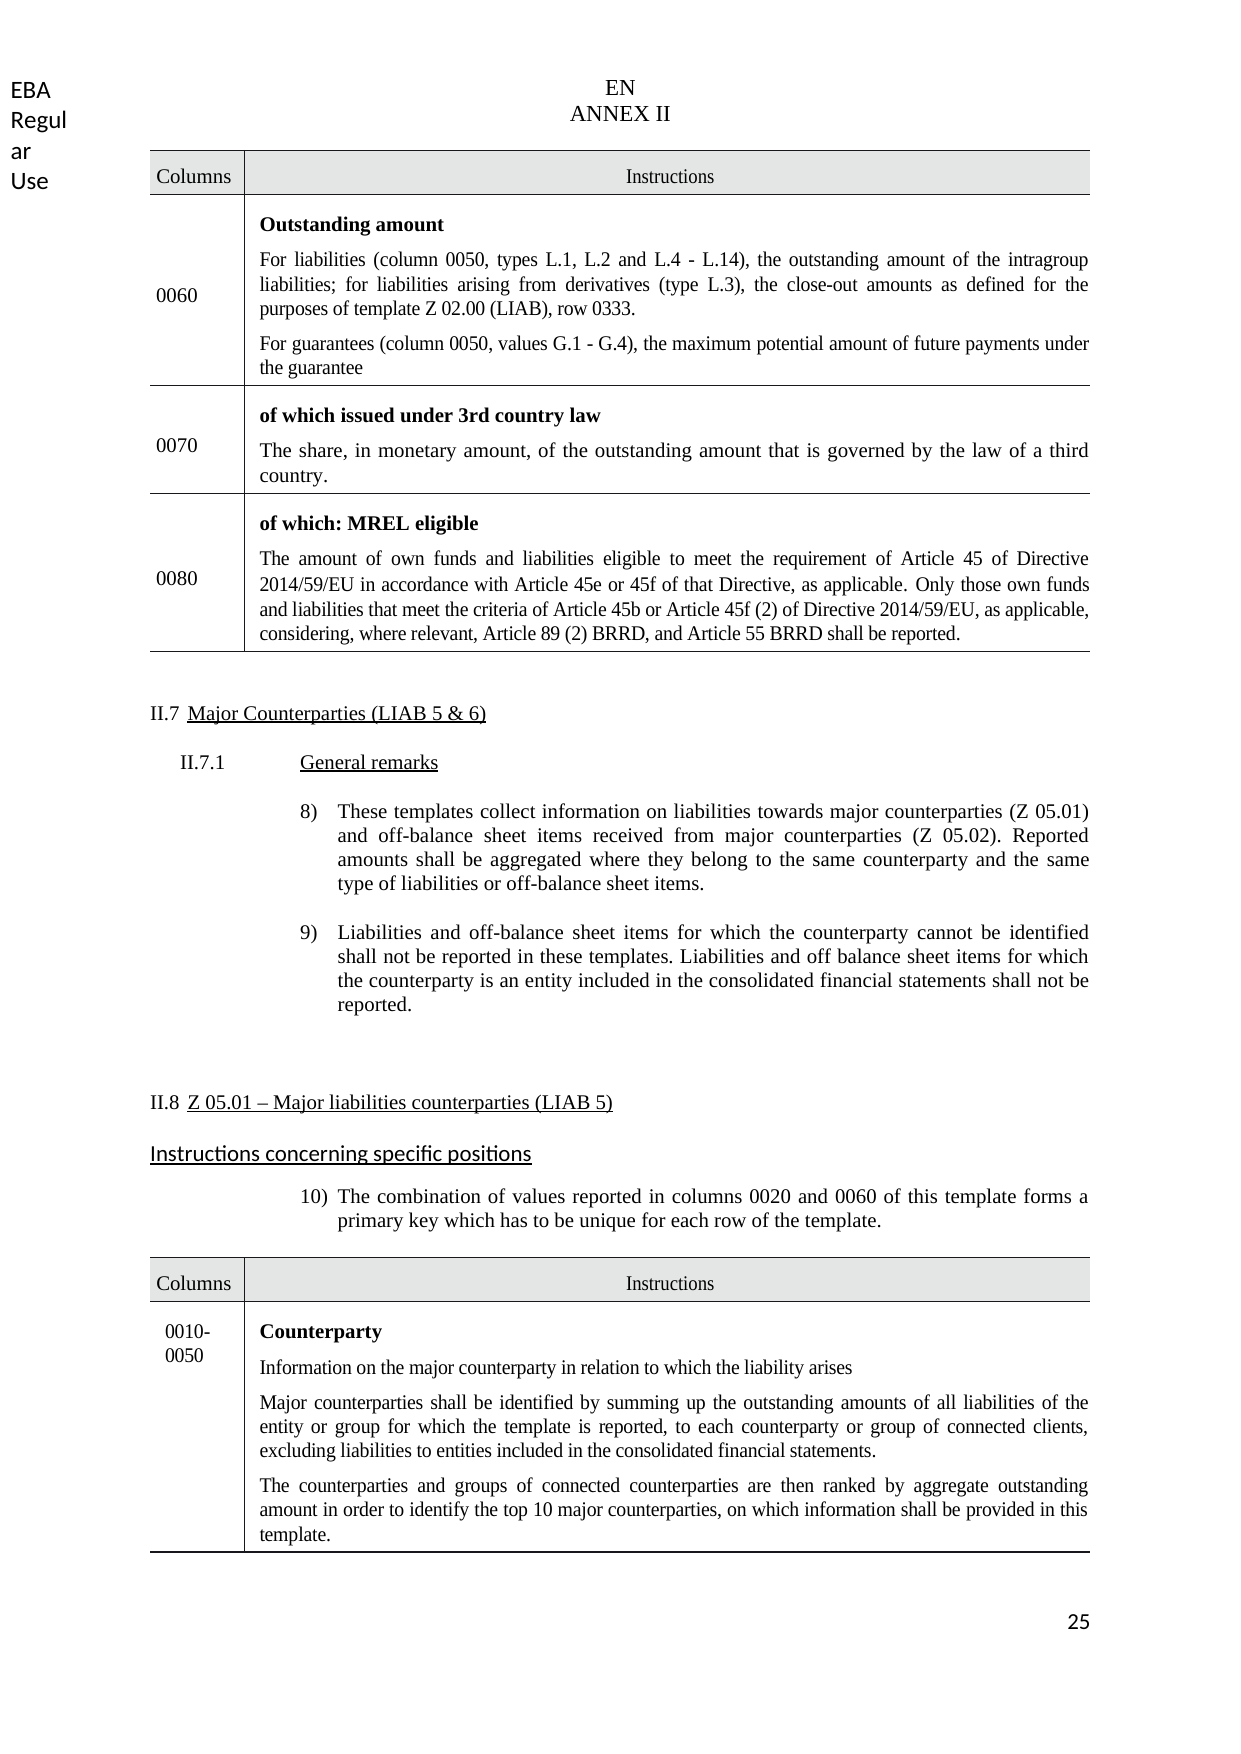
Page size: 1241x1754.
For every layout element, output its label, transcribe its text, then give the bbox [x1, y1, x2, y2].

list Z 05.01 – Major liabilities counterparties (LIAB 5) [150, 1090, 1090, 1114]
list Liabilities and off-balance sheet items for which the counterparty cannot be identified shall not be reported in these templates. Liabilities and off balance sheet items for which the counterparty is an entity included in the consolidated financial statements shall not be reported. [300, 920, 1090, 1016]
table_header Columns [150, 151, 244, 194]
table_cell 0060 [150, 195, 244, 385]
table_header Instructions [245, 151, 1090, 194]
table_cell Outstanding amount For liabilities (column 0050, types L.1, L.2 and L.4 - L.14), the outstanding amount of the intragroup liabilities; for liabilities arising from derivatives (type L.3), the close-out amounts as defined for the purposes of template Z 02.00 (LIAB), row 0333. For guarantees (column 0050, values G.1 - G.4), the maximum potential amount of future payments under the guarantee [245, 195, 1090, 385]
text Instructions concerning specific positions [150, 1139, 1090, 1167]
table_cell of which: MREL eligible The amount of own funds and liabilities eligible to meet the requirement of Article 45 of Directive 2014/59/EU in accordance with Article 45e or 45f of that Directive, as applicable. Only those own funds and liabilities that meet the criteria of Article 45b or Article 45f (2) of Directive 2014/59/EU, as applicable, considering, where relevant, Article 89 (2) BRRD, and Article 55 BRRD shall be reported. [245, 494, 1090, 651]
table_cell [245, 1302, 1090, 1551]
table_cell 0010-0050 [150, 1302, 244, 1551]
table_cell 0080 [150, 494, 244, 651]
text General remarks [180, 750, 1090, 774]
table_cell of which issued under 3rd country law The share, in monetary amount, of the outstanding amount that is governed by the law of a third country. [245, 386, 1090, 492]
list These templates collect information on liabilities towards major counterparties (Z 05.01) and off-balance sheet items received from major counterparties (Z 05.02). Reported amounts shall be aggregated where they belong to the same counterparty and the same type of liabilities or off-balance sheet items. [300, 799, 1090, 895]
table_cell 0070 [150, 386, 244, 492]
list The combination of values reported in columns 0020 and 0060 of this template forms a primary key which has to be unique for each row of the template. [300, 1184, 1090, 1232]
list Major Counterparties (LIAB 5 & 6) [150, 701, 1090, 725]
table_header Instructions [245, 1258, 1090, 1301]
table_header Columns [150, 1258, 244, 1301]
